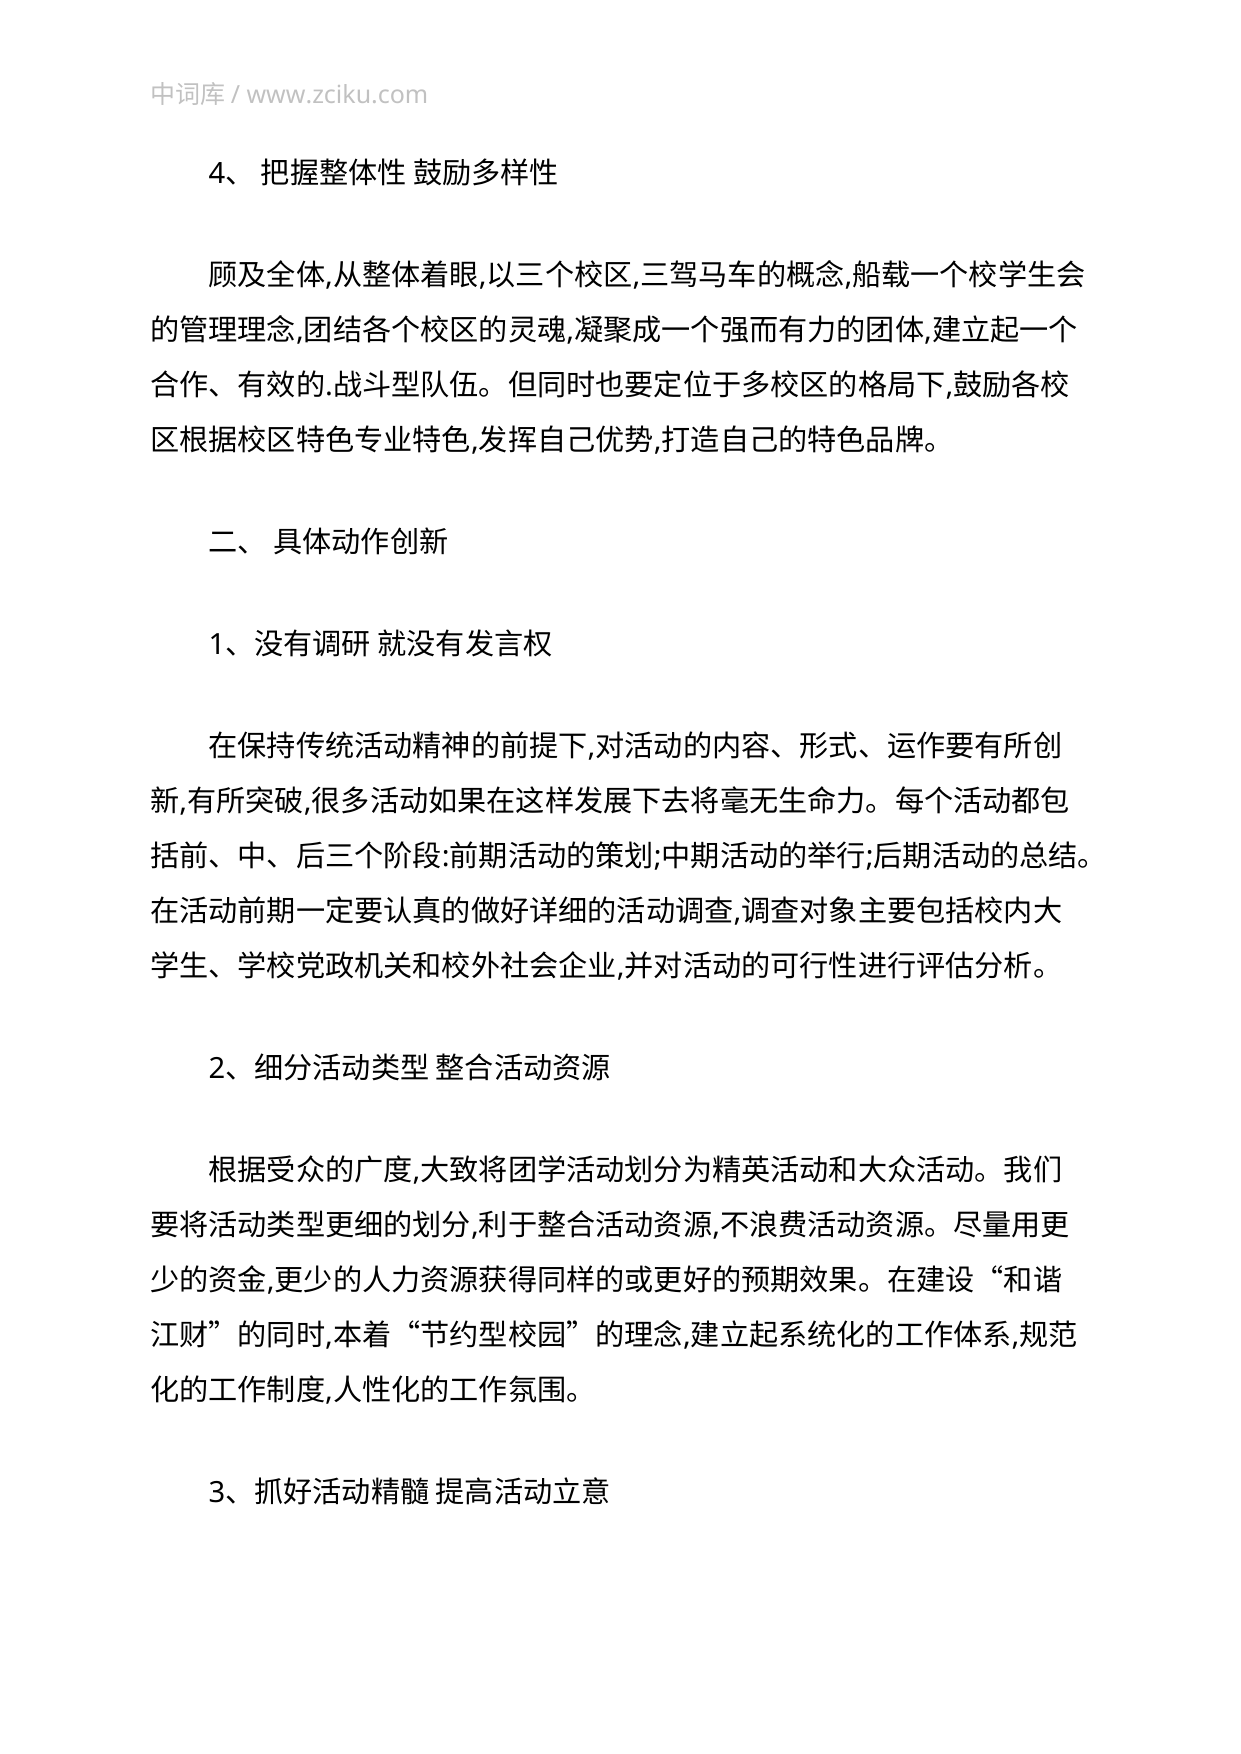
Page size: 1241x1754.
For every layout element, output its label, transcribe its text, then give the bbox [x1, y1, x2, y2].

text 在保持传统活动精神的前提下,对活动的内容、形式、运作要有所创新,有所突破,很多活动如果在这样发展下去将毫无生命力。每个活动都包括前、中、后三个阶段:前期活动的策划;中期活动的举行;后期活动的总结。在活动前期一定要认真的做好详细的活动调查,调查对象主要包括校内大学生、学校党政机关和校外社会企业,并对活动的可行性进行评估分析。 [150, 723, 1090, 985]
text 1、没有调研 就没有发言权 [150, 621, 1090, 663]
text 二、 具体动作创新 [150, 519, 1090, 561]
text 根据受众的广度,大致将团学活动划分为精英活动和大众活动。我们要将活动类型更细的划分,利于整合活动资源,不浪费活动资源。尽量用更少的资金,更少的人力资源获得同样的或更好的预期效果。在建设“和谐江财”的同时,本着“节约型校园”的理念,建立起系统化的工作体系,规范化的工作制度,人性化的工作氛围。 [150, 1147, 1090, 1409]
text 顾及全体,从整体着眼,以三个校区,三驾马车的概念,船载一个校学生会的管理理念,团结各个校区的灵魂,凝聚成一个强而有力的团体,建立起一个合作、有效的.战斗型队伍。但同时也要定位于多校区的格局下,鼓励各校区根据校区特色专业特色,发挥自己优势,打造自己的特色品牌。 [150, 252, 1090, 459]
text 4、 把握整体性 鼓励多样性 [150, 150, 1090, 192]
text 3、抓好活动精髓 提高活动立意 [150, 1469, 1090, 1511]
text 2、细分活动类型 整合活动资源 [150, 1045, 1090, 1087]
